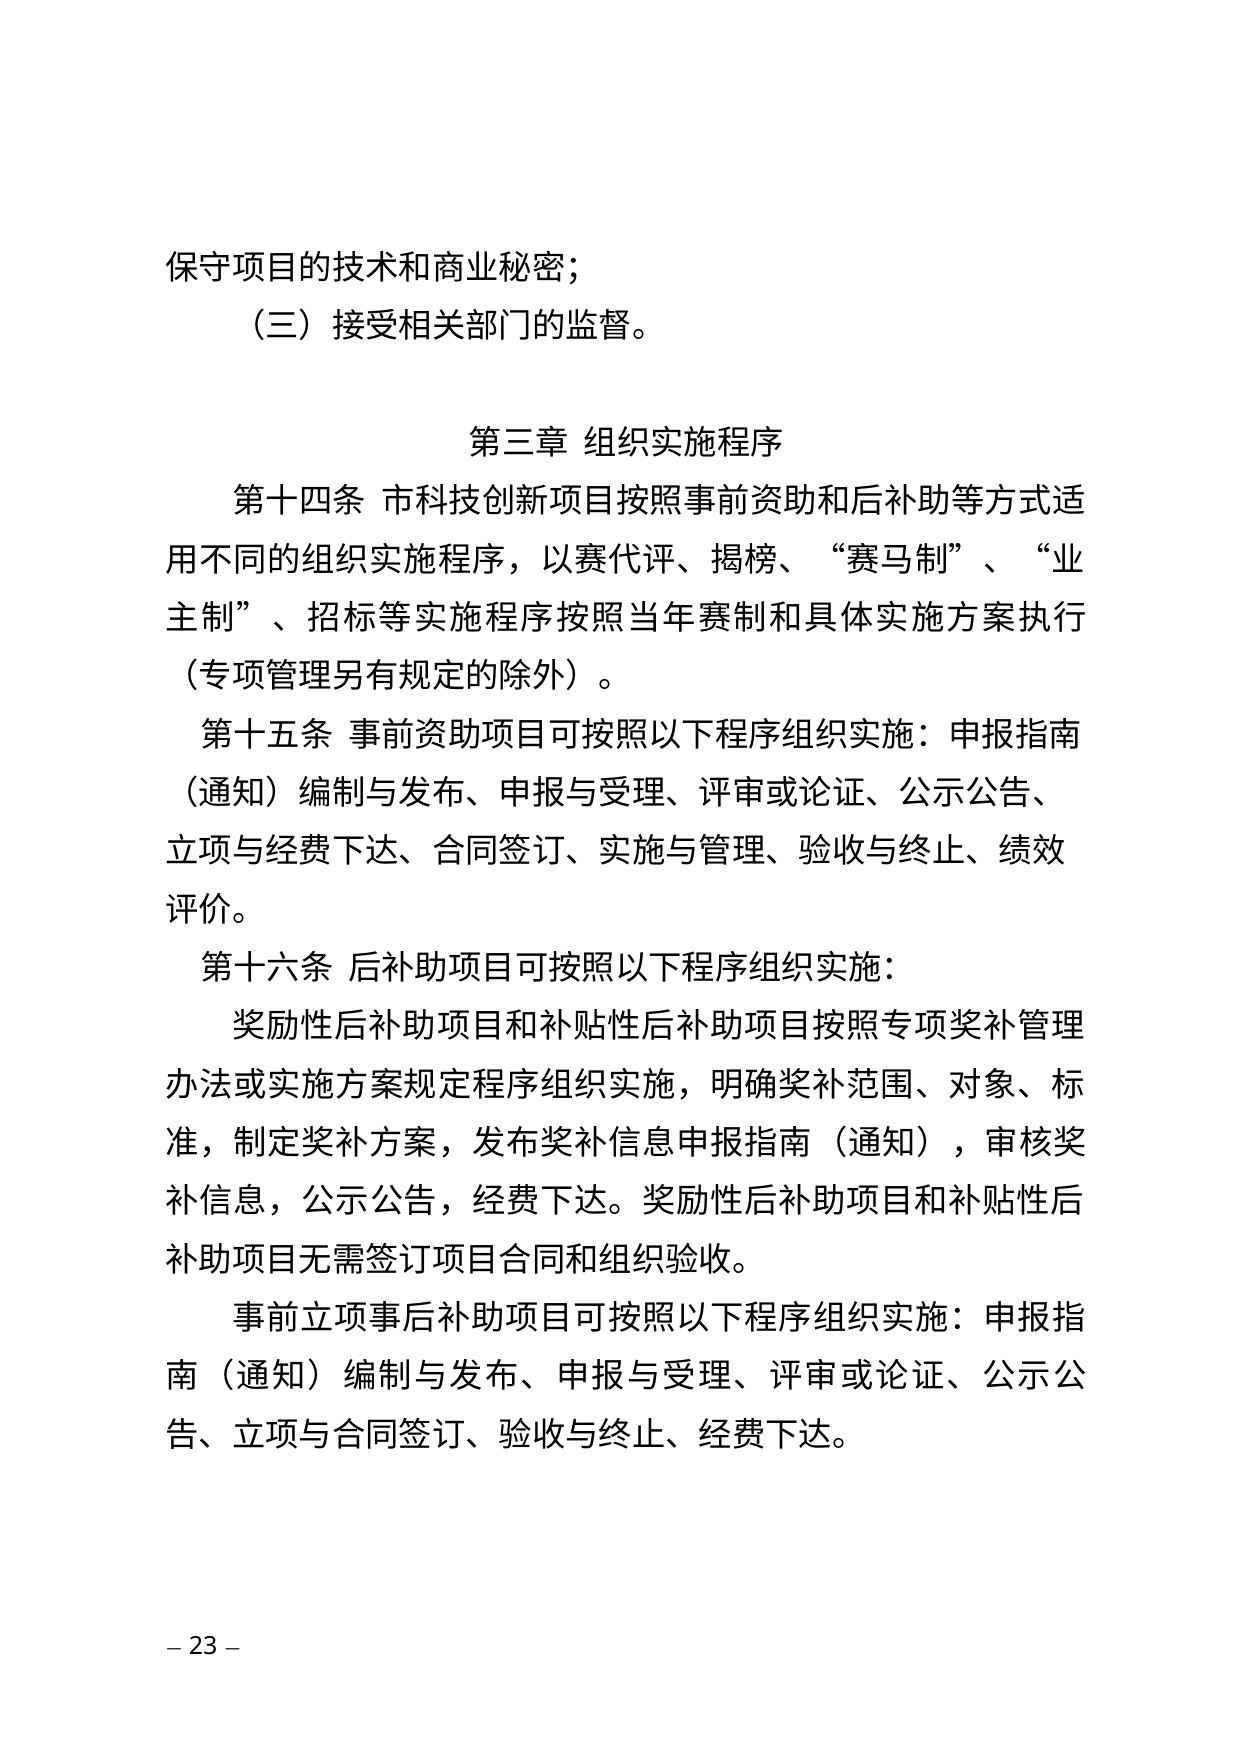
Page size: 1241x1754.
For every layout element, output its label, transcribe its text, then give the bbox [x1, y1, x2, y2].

text 第十六条 后补助项目可按照以下程序组织实施： [165, 933, 1087, 991]
text 第十五条 事前资助项目可按照以下程序组织实施：申报指南（通知）编制与发布、申报与受理、评审或论证、公示公告、立项与经费下达、合同签订、实施与管理、验收与终止、绩效评价。 [165, 699, 1087, 933]
text 事前立项事后补助项目可按照以下程序组织实施：申报指南（通知）编制与发布、申报与受理、评审或论证、公示公告、立项与合同签订、验收与终止、经费下达。 [165, 1283, 1087, 1458]
text 奖励性后补助项目和补贴性后补助项目按照专项奖补管理办法或实施方案规定程序组织实施，明确奖补范围、对象、标准，制定奖补方案，发布奖补信息申报指南（通知），审核奖补信息，公示公告，经费下达。奖励性后补助项目和补贴性后补助项目无需签订项目合同和组织验收。 [165, 991, 1087, 1283]
list 第三章 组织实施程序 [165, 408, 1087, 466]
text 第十四条 市科技创新项目按照事前资助和后补助等方式适用不同的组织实施程序，以赛代评、揭榜、“赛马制”、“业主制”、招标等实施程序按照当年赛制和具体实施方案执行（专项管理另有规定的除外）。 [165, 466, 1087, 699]
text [165, 233, 1087, 291]
text （三）接受相关部门的监督。 [165, 291, 1087, 349]
